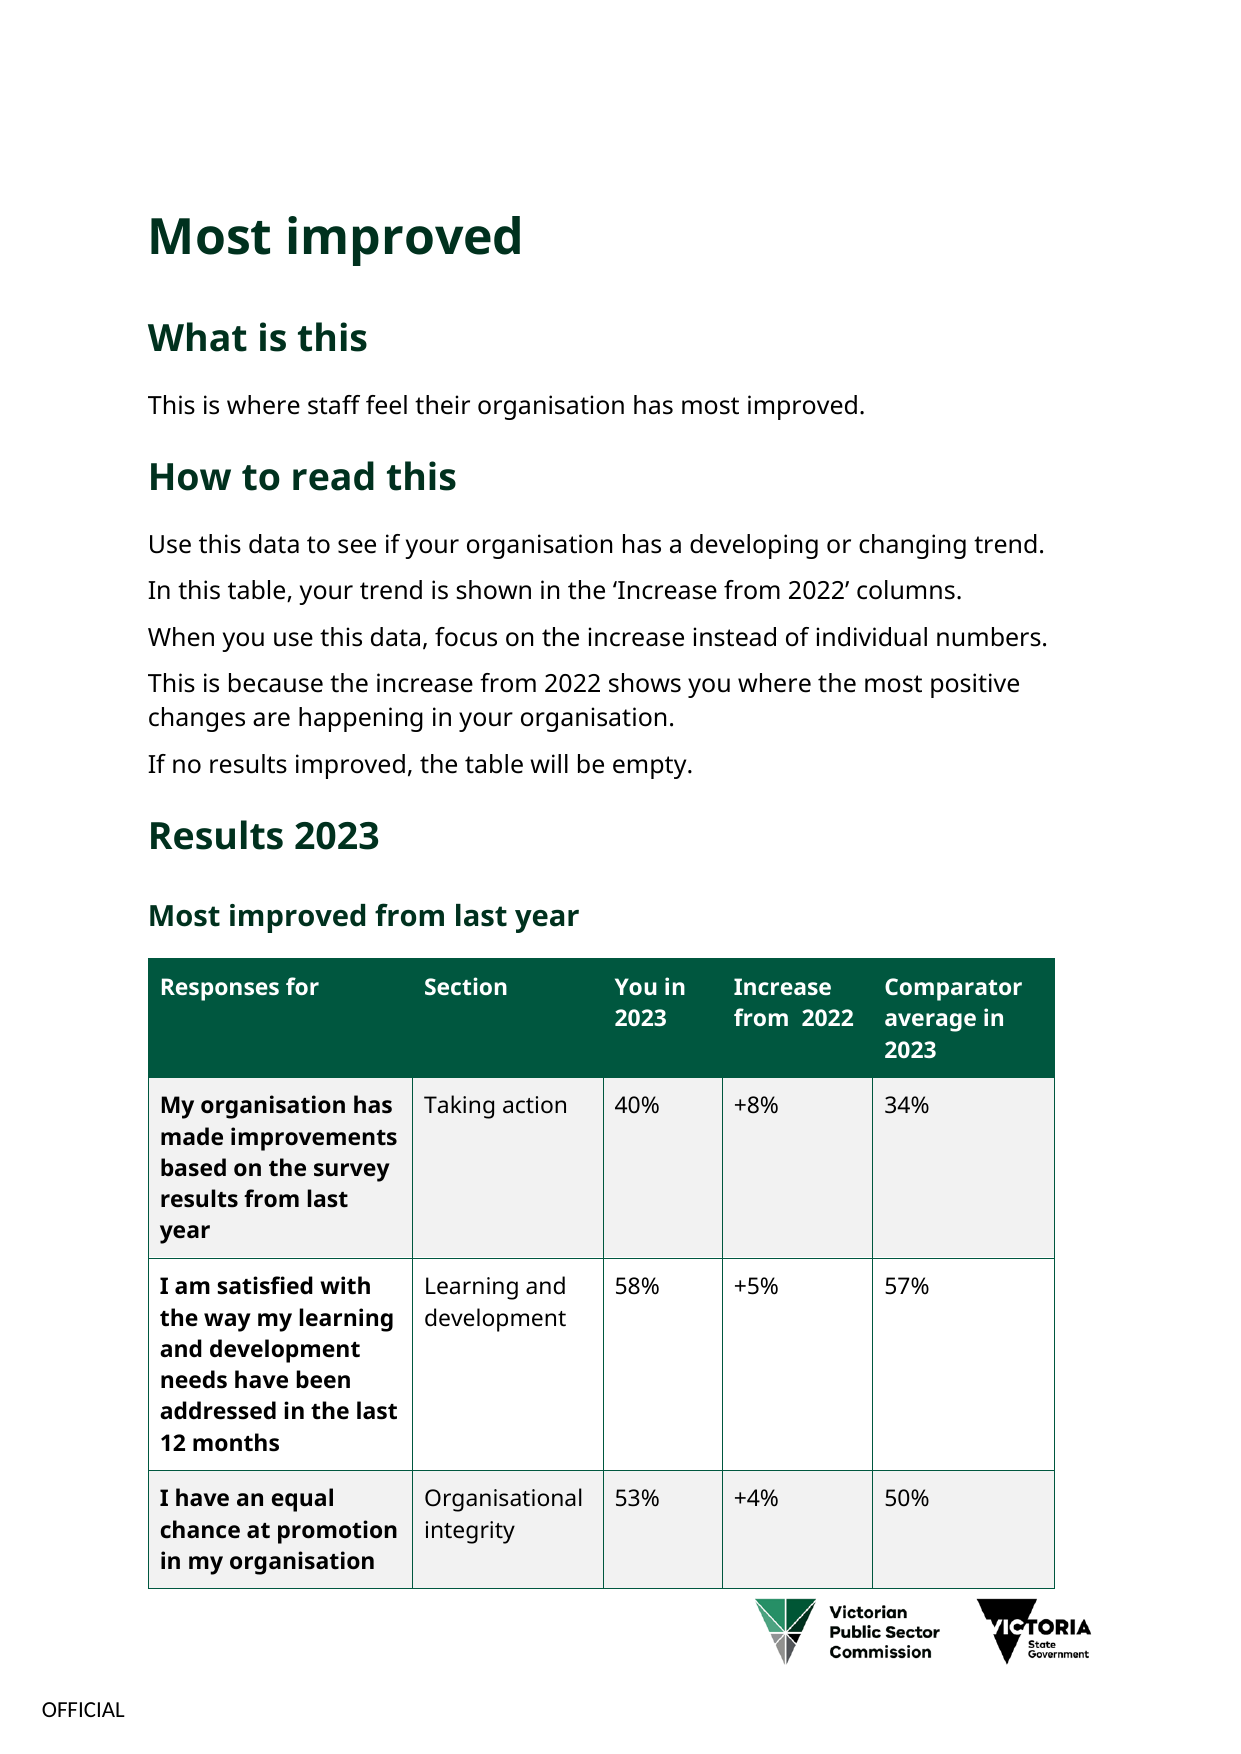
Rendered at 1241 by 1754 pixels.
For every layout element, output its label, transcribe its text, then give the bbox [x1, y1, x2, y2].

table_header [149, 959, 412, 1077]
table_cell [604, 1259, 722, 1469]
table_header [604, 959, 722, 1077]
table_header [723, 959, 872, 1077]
subtitle How to read this [148, 451, 1092, 502]
subtitle Results 2023 [148, 809, 1092, 861]
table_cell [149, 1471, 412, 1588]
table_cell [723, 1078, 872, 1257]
text If no results improved, the table will be empty. [148, 746, 1092, 780]
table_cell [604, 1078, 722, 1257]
text When you use this data, focus on the increase instead of individual numbers. [148, 619, 1092, 653]
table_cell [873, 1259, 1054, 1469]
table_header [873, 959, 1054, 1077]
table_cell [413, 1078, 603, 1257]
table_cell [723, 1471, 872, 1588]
subtitle Most improved [148, 201, 1092, 269]
text This is because the increase from 2022 shows you where the most positive changes are happening in your organisation. [148, 666, 1092, 734]
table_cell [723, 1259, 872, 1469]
subtitle What is this [148, 311, 1092, 362]
text In this table, your trend is shown in the ‘Increase from 2022’ columns. [148, 573, 1092, 607]
text Use this data to see if your organisation has a developing or changing trend. [148, 526, 1092, 560]
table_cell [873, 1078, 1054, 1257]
text This is where staff feel their organisation has most improved. [148, 387, 1092, 421]
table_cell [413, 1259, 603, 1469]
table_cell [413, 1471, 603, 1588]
subtitle Most improved from last year [148, 896, 1092, 935]
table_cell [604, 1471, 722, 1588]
picture [754, 1598, 1093, 1666]
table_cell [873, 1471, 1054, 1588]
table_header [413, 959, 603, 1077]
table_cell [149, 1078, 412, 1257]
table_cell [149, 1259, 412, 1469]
